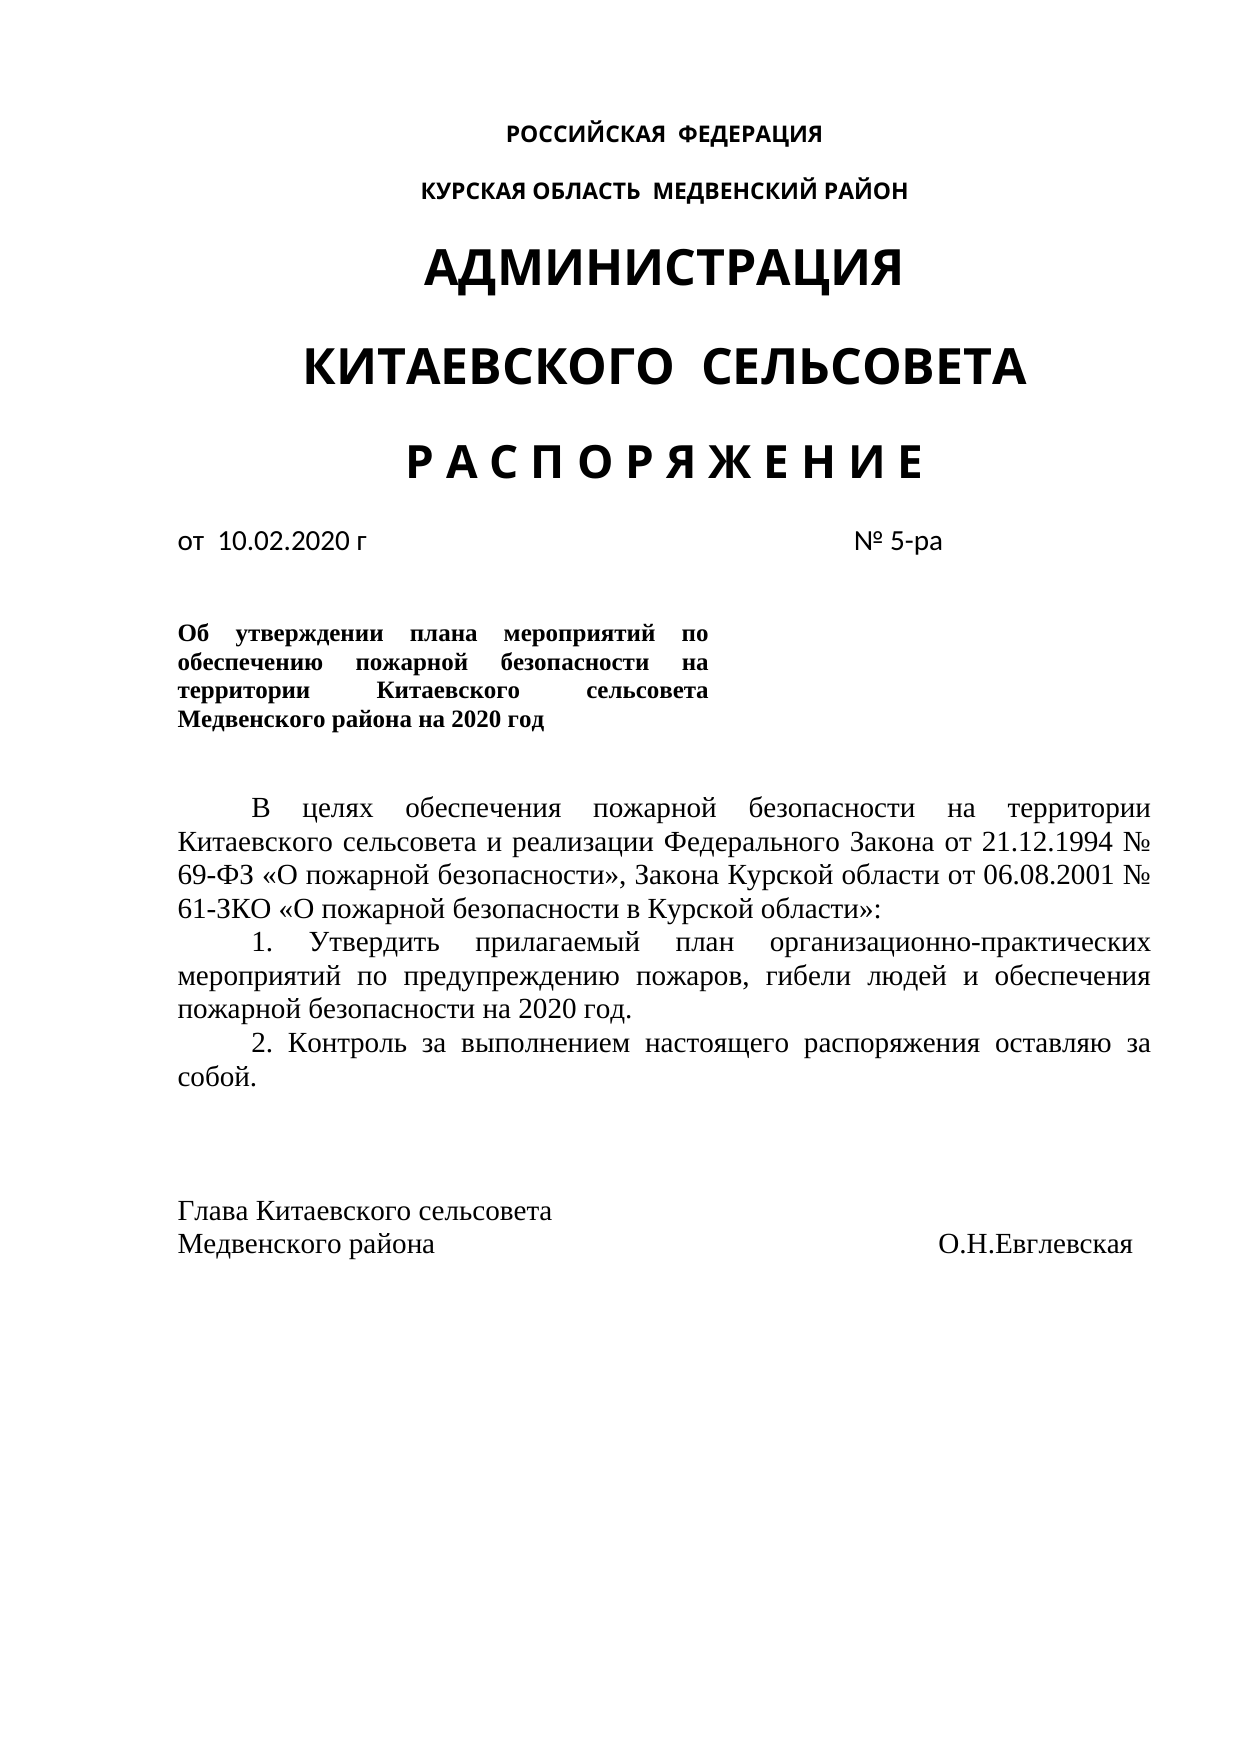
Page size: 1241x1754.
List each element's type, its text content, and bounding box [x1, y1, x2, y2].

text Об утверждении плана мероприятий по обеспечению пожарной безопасности на территории Китаевского сельсовета Медвенского района на 2020 год [177, 618, 709, 733]
text АДМИНИСТРАЦИЯ [177, 232, 1152, 300]
text КУРСКАЯ ОБЛАСТЬ МЕДВЕНСКИЙ РАЙОН [177, 175, 1152, 206]
text КИТАЕВСКОГО СЕЛЬСОВЕТА [177, 331, 1152, 399]
text Р А С П О Р Я Ж Е Н И Е [177, 430, 1152, 492]
text В целях обеспечения пожарной безопасности на территории Китаевского сельсовета и реализации Федерального Закона от 21.12.1994 № 69-ФЗ «О пожарной безопасности», Закона Курской области от 06.08.2001 № 61-ЗКО «О пожарной безопасности в Курской области»: [177, 790, 1152, 924]
text 1. Утвердить прилагаемый план организационно-практических мероприятий по предупреждению пожаров, гибели людей и обеспечения пожарной безопасности на 2020 год. [177, 924, 1152, 1025]
text Медвенского района О.Н.Евглевская [177, 1226, 1152, 1260]
text 2. Контроль за выполнением настоящего распоряжения оставляю за собой. [177, 1025, 1152, 1092]
text от 10.02.2020 г № 5-ра [177, 522, 1152, 558]
text РОССИЙСКАЯ ФЕДЕРАЦИЯ [177, 118, 1152, 149]
text Глава Китаевского сельсовета [177, 1193, 1152, 1226]
